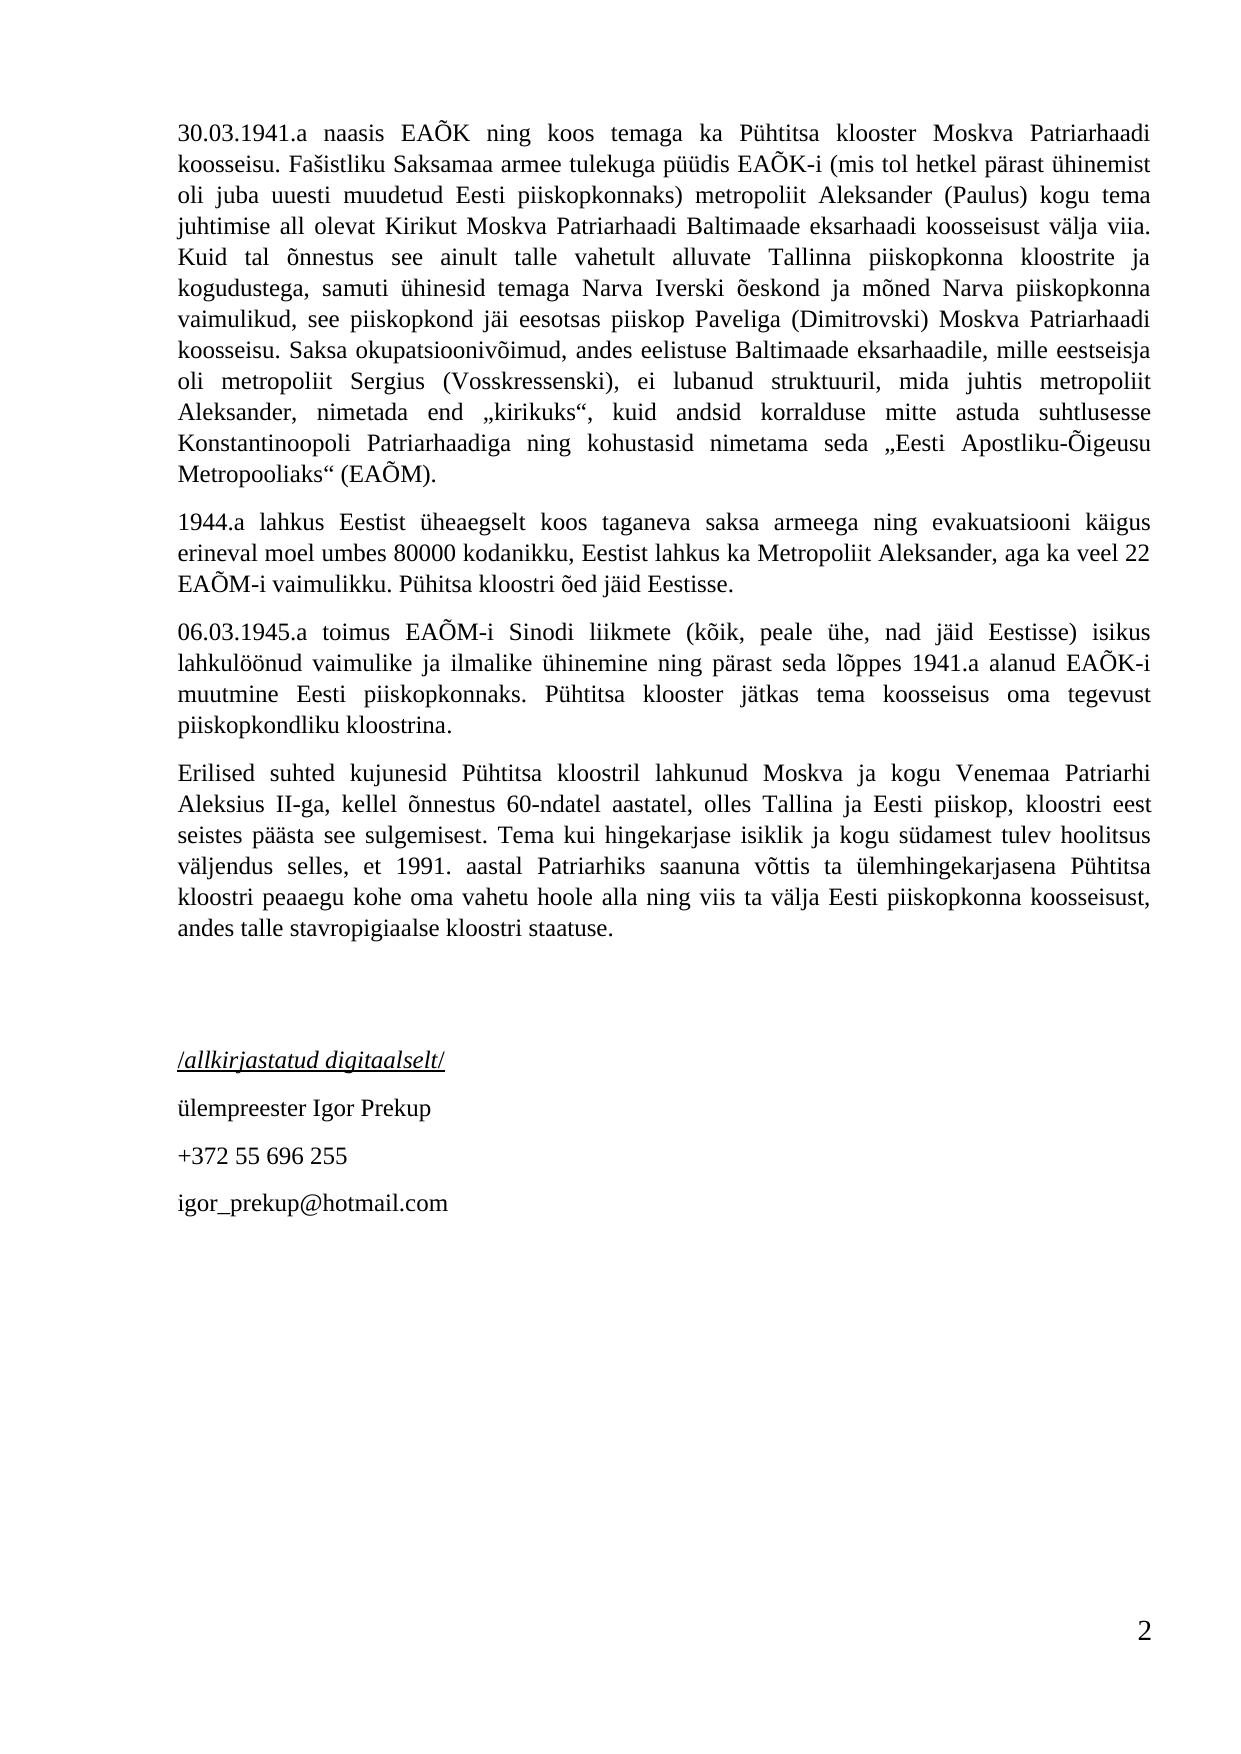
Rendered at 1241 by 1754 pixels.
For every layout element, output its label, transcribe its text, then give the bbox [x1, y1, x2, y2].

text +372 55 696 255 [177, 1141, 1152, 1169]
text /allkirjastatud digitaalselt/ [177, 1045, 1152, 1074]
text 30.03.1941.a naasis EAÕK ning koos temaga ka Pühtitsa klooster Moskva Patriarhaadi koosseisu. Fašistliku Saksamaa armee tulekuga püüdis EAÕK-i (mis tol hetkel pärast ühinemist oli juba uuesti muudetud Eesti piiskopkonnaks) metropoliit Aleksander (Paulus) kogu tema juhtimise all olevat Kirikut Moskva Patriarhaadi Baltimaade eksarhaadi koosseisust välja viia. Kuid tal õnnestus see ainult talle vahetult alluvate Tallinna piiskopkonna kloostrite ja kogudustega, samuti ühinesid temaga Narva Iverski õeskond ja mõned Narva piiskopkonna vaimulikud, see piiskopkond jäi eesotsas piiskop Paveliga (Dimitrovski) Moskva Patriarhaadi koosseisu. Saksa okupatsioonivõimud, andes eelistuse Baltimaade eksarhaadile, mille eestseisja oli metropoliit Sergius (Vosskressenski), ei lubanud struktuuril, mida juhtis metropoliit Aleksander, nimetada end „kirikuks“, kuid andsid korralduse mitte astuda suhtlusesse Konstantinoopoli Patriarhaadiga ning kohustasid nimetama seda „Eesti Apostliku-Õigeusu Metropooliaks“ (EAÕM). [177, 118, 1152, 488]
text ülempreester Igor Prekup [177, 1093, 1152, 1122]
text igor_prekup@hotmail.com [177, 1188, 1152, 1217]
text 06.03.1945.a toimus EAÕM-i Sinodi liikmete (kõik, peale ühe, nad jäid Eestisse) isikus lahkulöönud vaimulike ja ilmalike ühinemine ning pärast seda lõppes 1941.a alanud EAÕK-i muutmine Eesti piiskopkonnaks. Pühtitsa klooster jätkas tema koosseisus oma tegevust piiskopkondliku kloostrina. [177, 617, 1152, 739]
text 1944.a lahkus Eestist üheaegselt koos taganeva saksa armeega ning evakuatsiooni käigus erineval moel umbes 80000 kodanikku, Eestist lahkus ka Metropoliit Aleksander, aga ka veel 22 EAÕM-i vaimulikku. Pühitsa kloostri õed jäid Eestisse. [177, 507, 1152, 598]
text Erilised suhted kujunesid Pühtitsa kloostril lahkunud Moskva ja kogu Venemaa Patriarhi Aleksius II-ga, kellel õnnestus 60-ndatel aastatel, olles Tallina ja Eesti piiskop, kloostri eest seistes päästa see sulgemisest. Tema kui hingekarjase isiklik ja kogu südamest tulev hoolitsus väljendus selles, et 1991. aastal Patriarhiks saanuna võttis ta ülemhingekarjasena Pühtitsa kloostri peaaegu kohe oma vahetu hoole alla ning viis ta välja Eesti piiskopkonna koosseisust, andes talle stavropigiaalse kloostri staatuse. [177, 758, 1152, 942]
